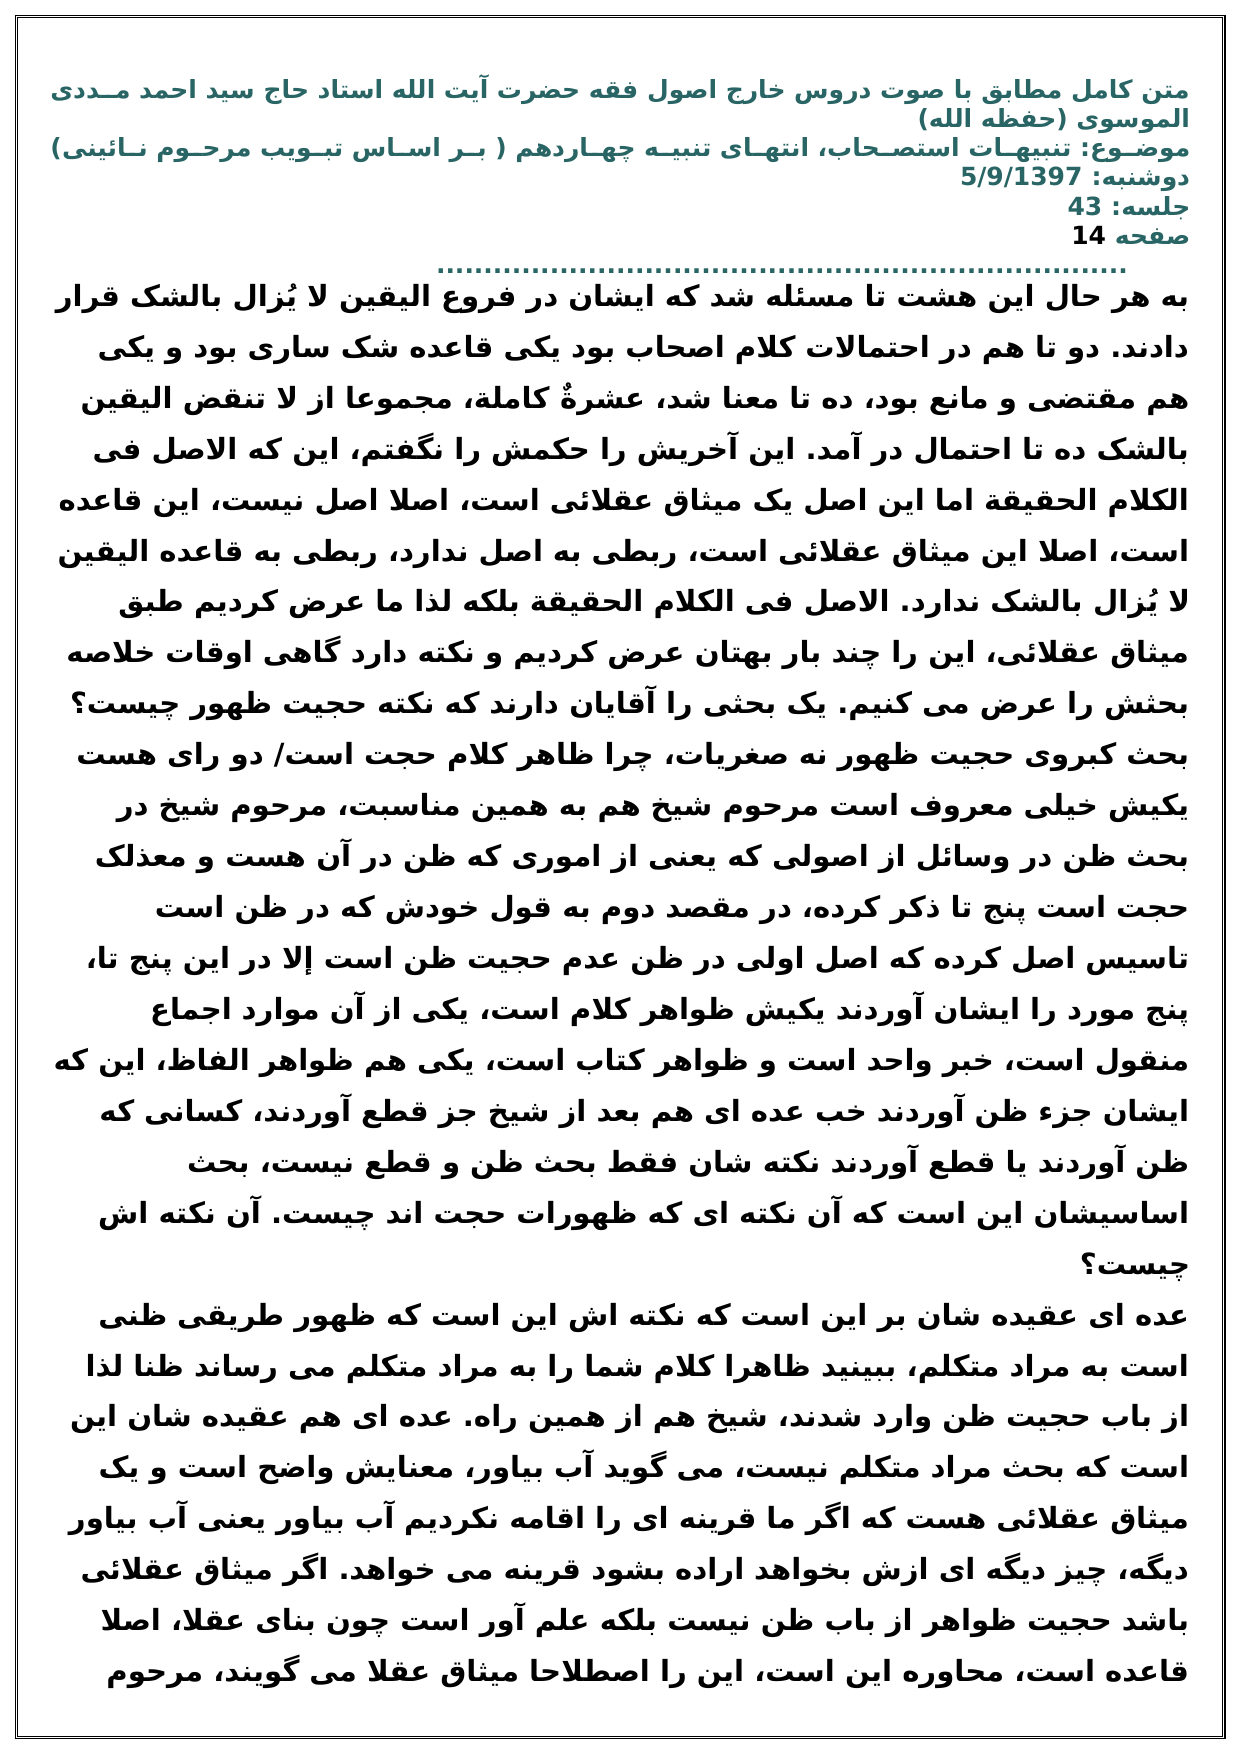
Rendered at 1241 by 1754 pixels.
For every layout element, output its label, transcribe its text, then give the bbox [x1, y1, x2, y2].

text به هر حال این هشت تا مسئله شد که ایشان در فروع الیقین لا یُزال بالشک قرار دادند. دو تا هم در احتمالات کلام اصحاب بود یکی قاعده شک ساری بود و یکی هم مقتضی و مانع بود، ده تا معنا شد، عشرةٌ کاملة، مجموعا از لا تنقض الیقین بالشک ده تا احتمال در آمد. این آخریش را حکمش را نگفتم، این که الاصل فی الکلام الحقیقة اما این اصل یک میثاق عقلائی است، اصلا اصل نیست، این قاعده است، اصلا این میثاق عقلائی است، ربطی به اصل ندارد، ربطی به قاعده الیقین لا یُزال بالشک ندارد. الاصل فی الکلام الحقیقة بلکه لذا ما عرض کردیم طبق میثاق عقلائی، این را چند بار بهتان عرض کردیم و نکته دارد گاهی اوقات خلاصه بحثش را عرض می کنیم. یک بحثی را آقایان دارند که نکته حجیت ظهور چیست؟ بحث کبروی حجیت ظهور نه صغریات، چرا ظاهر کلام حجت است/ دو رای هست یکیش خیلی معروف است مرحوم شیخ هم به همین مناسبت، مرحوم شیخ در بحث ظن در وسائل از اصولی که یعنی از اموری که ظن در آن هست و معذلک حجت است پنج تا ذکر کرده، در مقصد دوم به قول خودش که در ظن است تاسیس اصل کرده که اصل اولی در ظن عدم حجیت ظن است إلا در این پنج تا، پنج مورد را ایشان آوردند یکیش ظواهر کلام است، یکی از آن موارد اجماع منقول است، خبر واحد است و ظواهر کتاب است، یکی هم ظواهر الفاظ، این که ایشان جزء ظن آوردند خب عده ای هم بعد از شیخ جز قطع آوردند، کسانی که ظن آوردند یا قطع آوردند نکته شان فقط بحث ظن و قطع نیست، بحث اساسیشان این است که آن نکته ای که ظهورات حجت اند چیست. آن نکته اش چیست؟ [50, 279, 1190, 1281]
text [50, 1298, 1190, 1688]
